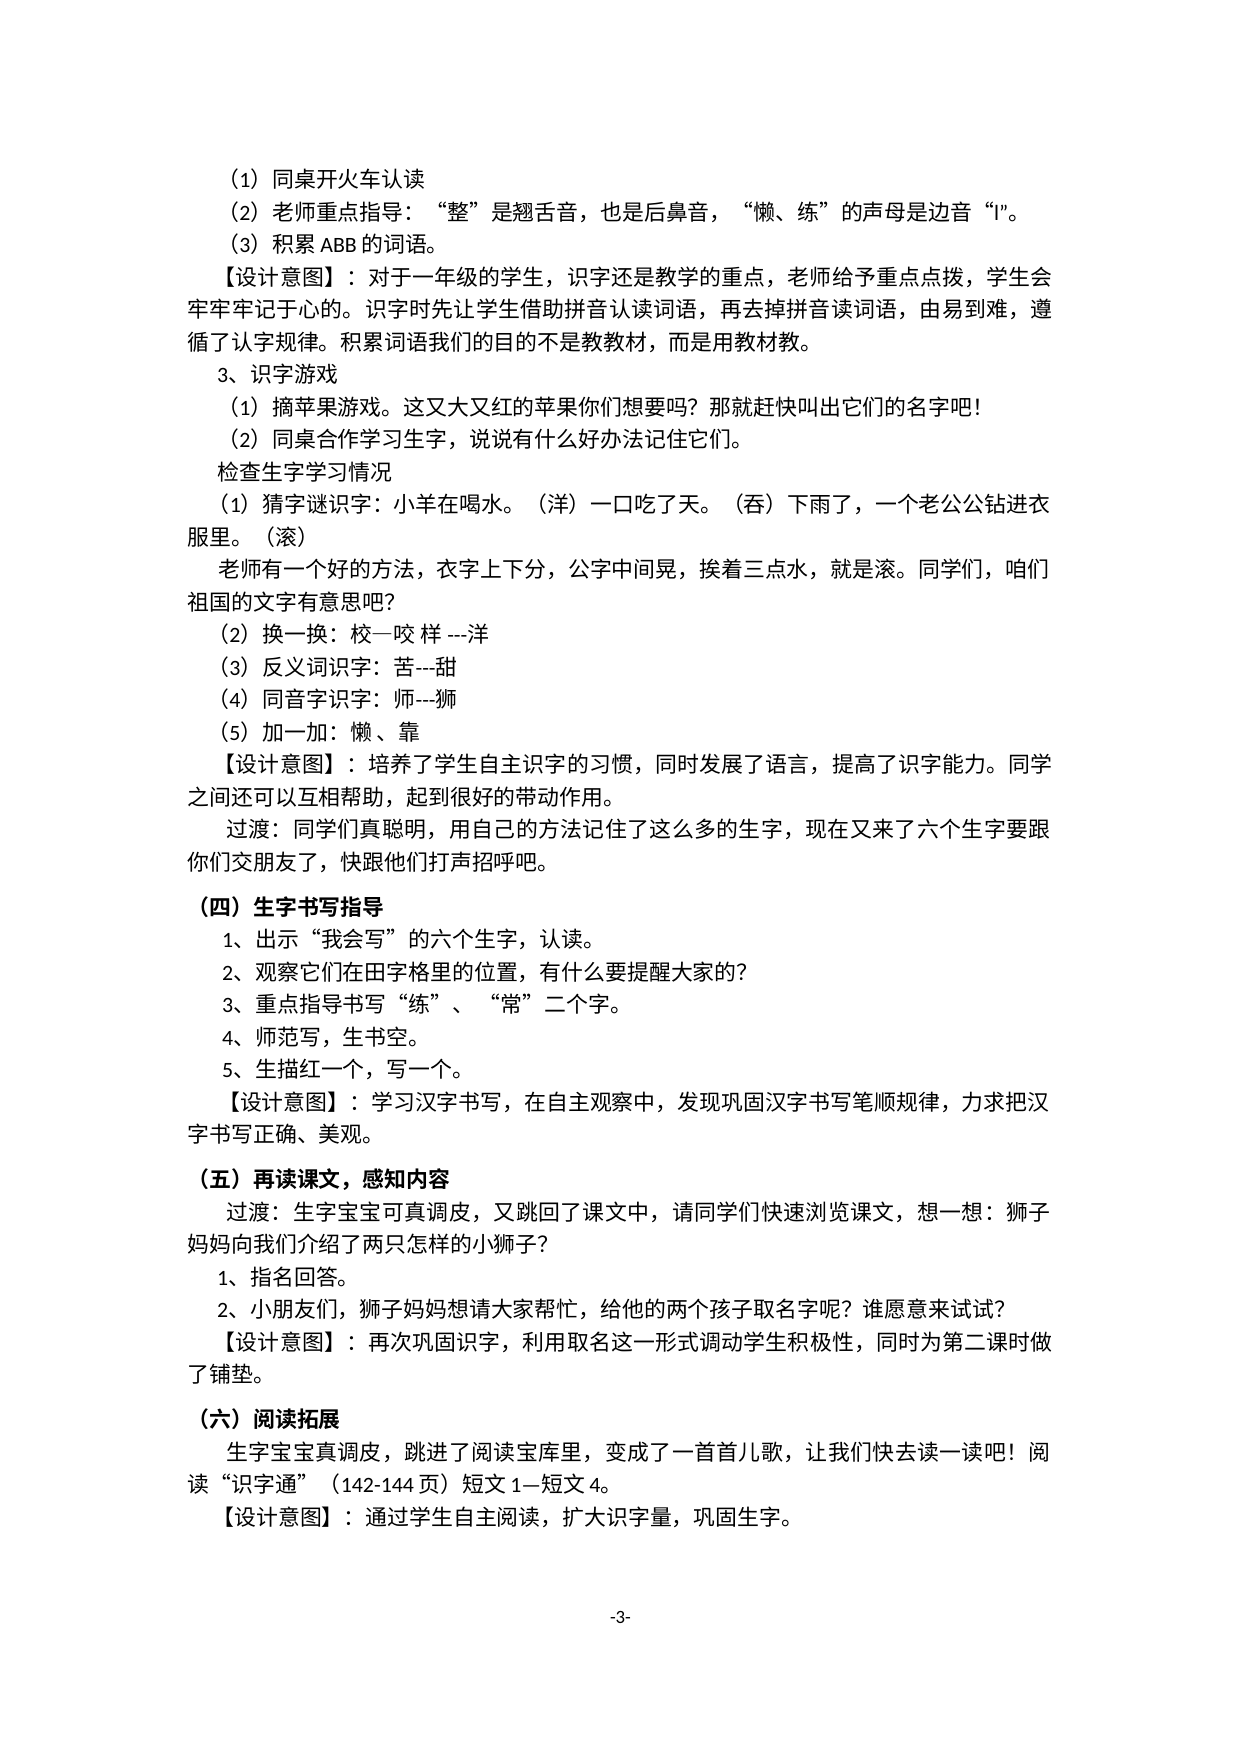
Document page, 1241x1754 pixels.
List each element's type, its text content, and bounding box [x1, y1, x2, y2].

text 【设计意图】：培养了学生自主识字的习惯，同时发展了语言，提高了识字能力。同学之间还可以互相帮助，起到很好的带动作用。 [187, 747, 1053, 812]
text （3）反义词识字：苦---甜 [187, 649, 1053, 682]
text （2）换一换：校—咬 样 ---洋 [187, 617, 1053, 649]
subtitle （四）生字书写指导 [187, 889, 1053, 922]
text 老师有一个好的方法，衣字上下分，公字中间晃，挨着三点水，就是滚。同学们，咱们祖国的文字有意思吧？ [187, 552, 1053, 617]
text 【设计意图】：通过学生自主阅读，扩大识字量，巩固生字。 [187, 1499, 1053, 1532]
text 【设计意图】：学习汉字书写，在自主观察中，发现巩固汉字书写笔顺规律，力求把汉字书写正确、美观。 [187, 1084, 1053, 1149]
text 【设计意图】：对于一年级的学生，识字还是教学的重点，老师给予重点点拨，学生会牢牢牢记于心的。识字时先让学生借助拼音认读词语，再去掉拼音读词语，由易到难，遵循了认字规律。积累词语我们的目的不是教教材，而是用教材教。 [187, 259, 1053, 357]
text 3、重点指导书写“练”、 “常”二个字。 [187, 987, 1053, 1019]
text 过渡：生字宝宝可真调皮，又跳回了课文中，请同学们快速浏览课文，想一想：狮子妈妈向我们介绍了两只怎样的小狮子？ [187, 1194, 1053, 1259]
text （1）同桌开火车认读 [187, 162, 1053, 194]
text 过渡：同学们真聪明，用自己的方法记住了这么多的生字，现在又来了六个生字要跟你们交朋友了，快跟他们打声招呼吧。 [187, 812, 1053, 877]
text （1）猜字谜识字：小羊在喝水。（洋）一口吃了天。（吞）下雨了，一个老公公钻进衣服里。（滚） [187, 487, 1053, 552]
subtitle （六）阅读拓展 [187, 1402, 1053, 1434]
text 1、出示“我会写”的六个生字，认读。 [187, 922, 1053, 954]
text （3）积累ABB的词语。 [187, 227, 1053, 259]
text 5、生描红一个，写一个。 [187, 1052, 1053, 1084]
text 2、观察它们在田字格里的位置，有什么要提醒大家的？ [187, 954, 1053, 987]
text （2）同桌合作学习生字，说说有什么好办法记住它们。 [187, 422, 1053, 454]
text （1）摘苹果游戏。这又大又红的苹果你们想要吗？那就赶快叫出它们的名字吧！ [187, 389, 1053, 422]
text 3、识字游戏 [187, 357, 1053, 389]
subtitle （五）再读课文，感知内容 [187, 1162, 1053, 1194]
text （4）同音字识字：师---狮 [187, 682, 1053, 714]
text 1、指名回答。 [187, 1259, 1053, 1292]
text （5）加一加：懒 、靠 [187, 714, 1053, 747]
text 2、小朋友们，狮子妈妈想请大家帮忙，给他的两个孩子取名字呢？谁愿意来试试？ [187, 1292, 1053, 1324]
text （2）老师重点指导：“整”是翘舌音，也是后鼻音，“懒、练”的声母是边音“l”。 [187, 194, 1053, 227]
text 【设计意图】：再次巩固识字，利用取名这一形式调动学生积极性，同时为第二课时做了铺垫。 [187, 1324, 1053, 1389]
text 4、师范写，生书空。 [187, 1019, 1053, 1052]
text 生字宝宝真调皮，跳进了阅读宝库里，变成了一首首儿歌，让我们快去读一读吧！阅读“识字通”（142-144页）短文1—短文4。 [187, 1434, 1053, 1499]
text 检查生字学习情况 [187, 454, 1053, 487]
